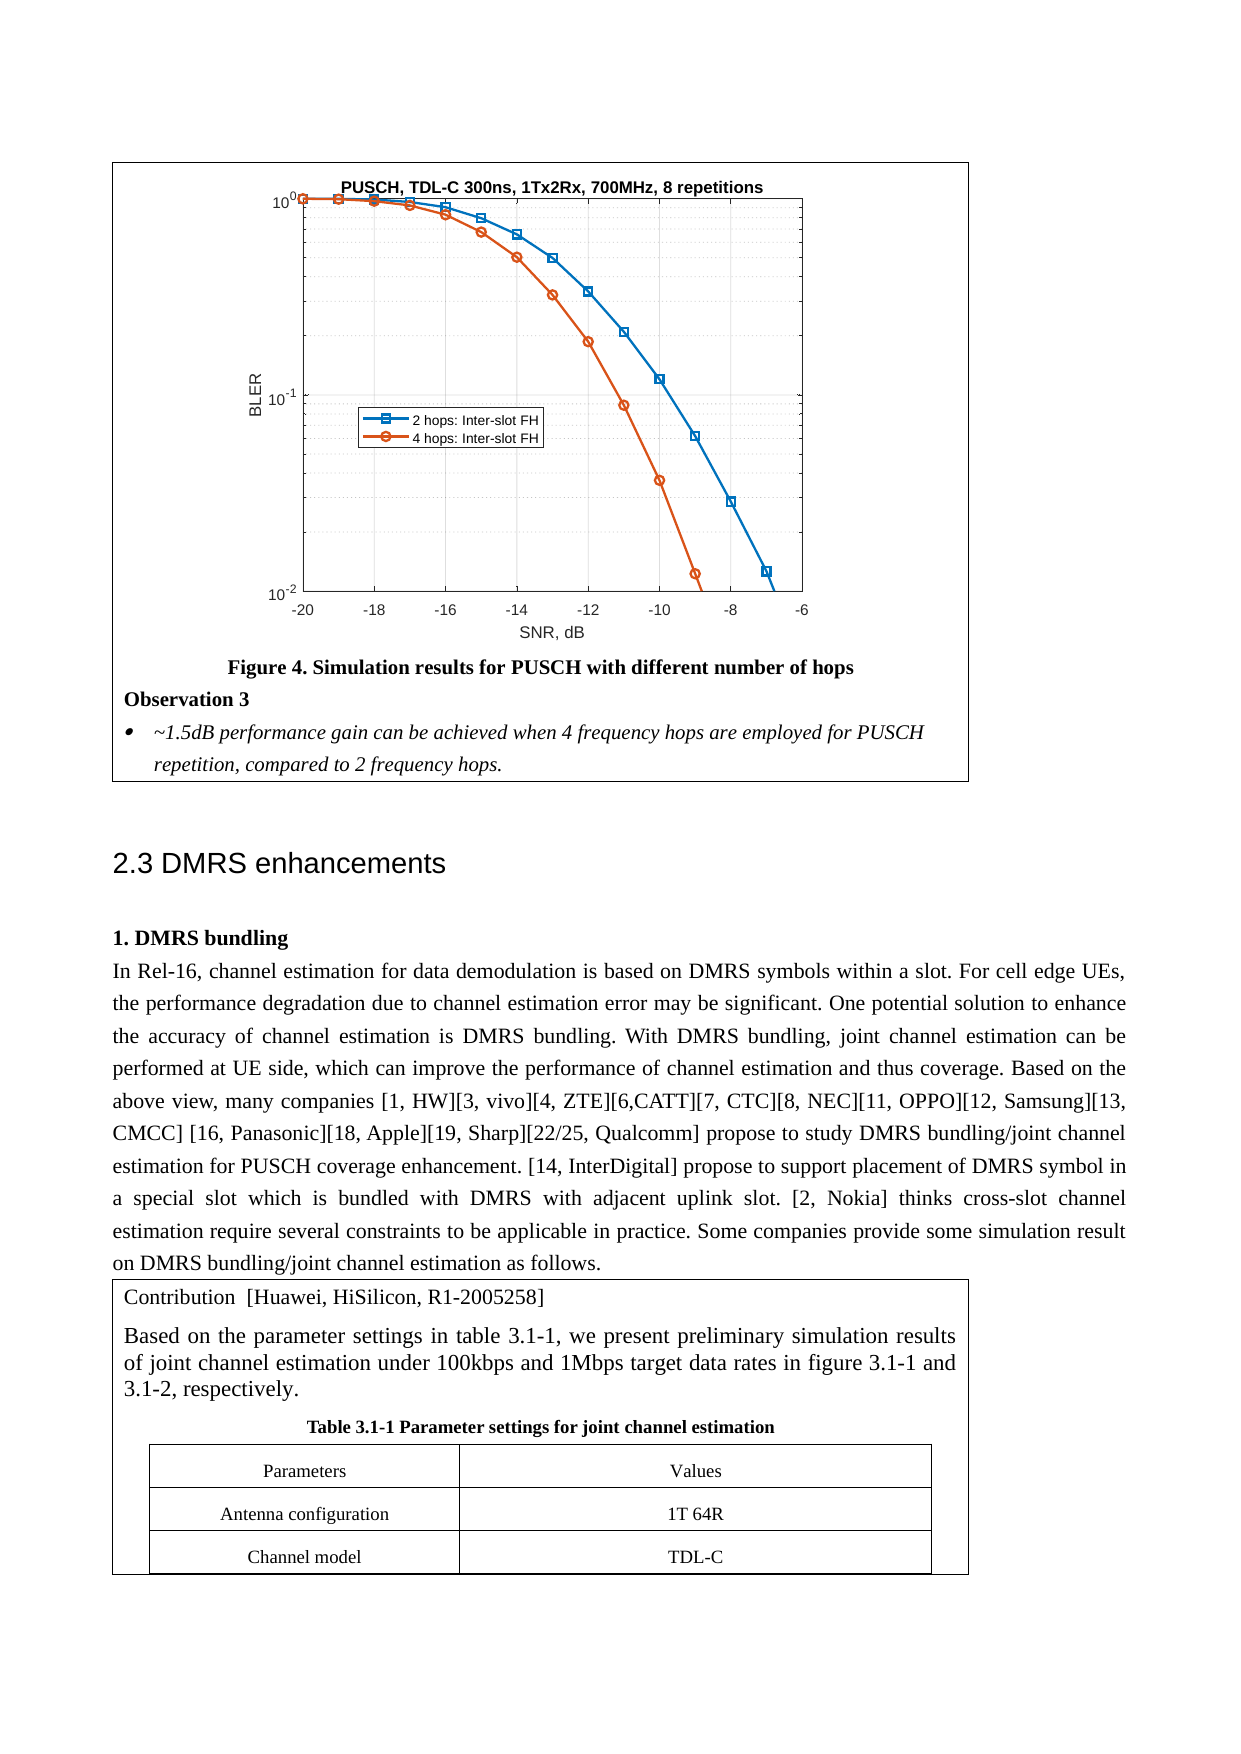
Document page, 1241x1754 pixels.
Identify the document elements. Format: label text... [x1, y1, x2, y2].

text In Rel-16, channel estimation for data demodulation is based on DMRS symbols within a slot. For cell edge UEs, the performance degradation due to channel estimation error may be significant. One potential solution to enhance the accuracy of channel estimation is DMRS bundling. With DMRS bundling, joint channel estimation can be performed at UE side, which can improve the performance of channel estimation and thus coverage. Based on the above view, many companies [1, HW][3, vivo][4, ZTE][6,CATT][7, CTC][8, NEC][11, OPPO][12, Samsung][13, CMCC] [16, Panasonic][18, Apple][19, Sharp][22/25, Qualcomm] propose to study DMRS bundling/joint channel estimation for PUSCH coverage enhancement. [14, InterDigital] propose to support placement of DMRS symbol in a special slot which is bundled with DMRS with adjacent uplink slot. [2, Nokia] thinks cross-slot channel estimation require several constraints to be applicable in practice. Some companies provide some simulation result on DMRS bundling/joint channel estimation as follows. [112, 954, 1128, 1279]
subtitle 2.3 DMRS enhancements [112, 830, 1128, 895]
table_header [113, 1280, 968, 1574]
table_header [113, 163, 968, 781]
text 1. DMRS bundling [112, 922, 1128, 954]
